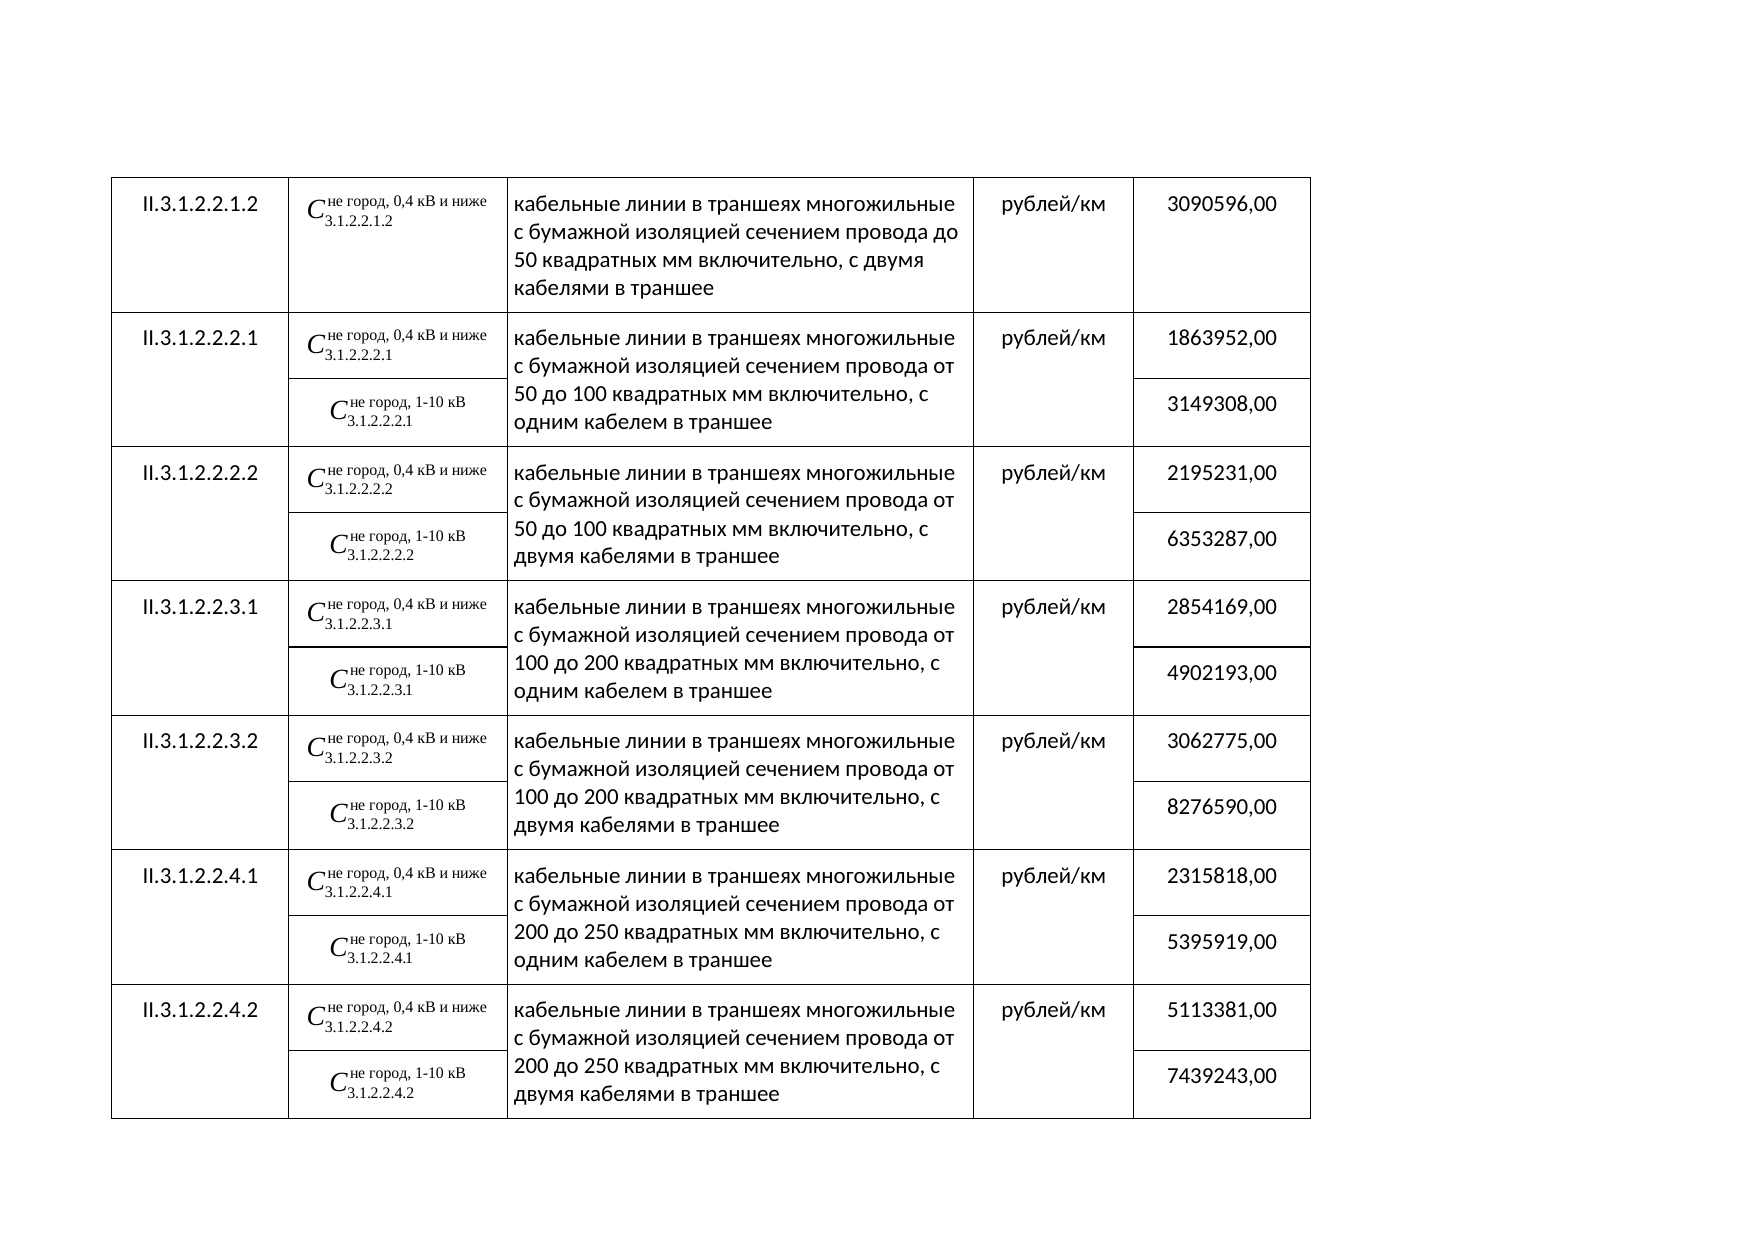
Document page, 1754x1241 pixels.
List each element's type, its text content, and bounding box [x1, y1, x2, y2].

table_cell кабельные линии в траншеях многожильные с бумажной изоляцией сечением провода от 200 до 250 квадратных мм включительно, с двумя кабелями в траншее [508, 985, 973, 1118]
table_cell рублей/км [974, 581, 1133, 715]
table_cell рублей/км [974, 850, 1133, 983]
table_cell [289, 447, 507, 512]
table_cell [289, 716, 507, 781]
table_cell 3062775,00 [1134, 716, 1310, 781]
table_cell II.3.1.2.2.1.2 [112, 178, 288, 312]
table_cell 3149308,00 [1134, 379, 1310, 446]
table_cell II.3.1.2.2.2.2 [112, 447, 288, 580]
table_cell 5113381,00 [1134, 985, 1310, 1049]
table_cell II.3.1.2.2.3.1 [112, 581, 288, 715]
table_cell рублей/км [974, 716, 1133, 849]
table_cell [289, 648, 507, 715]
table_cell 6353287,00 [1134, 513, 1310, 580]
table_cell [289, 513, 507, 580]
table_cell 1863952,00 [1134, 313, 1310, 378]
table_cell 5395919,00 [1134, 916, 1310, 983]
table_cell [289, 313, 507, 378]
table_cell 8276590,00 [1134, 782, 1310, 849]
table_cell рублей/км [974, 447, 1133, 580]
table_cell [289, 985, 507, 1049]
table_cell рублей/км [974, 313, 1133, 446]
table_cell [289, 379, 507, 446]
table_cell 2195231,00 [1134, 447, 1310, 512]
table_cell 4902193,00 [1134, 648, 1310, 715]
table_cell [289, 850, 507, 915]
table_cell II.3.1.2.2.2.1 [112, 313, 288, 446]
table_cell [289, 916, 507, 983]
table_cell [289, 178, 507, 312]
table_cell [289, 1051, 507, 1118]
table_cell II.3.1.2.2.4.1 [112, 850, 288, 983]
table_cell [289, 782, 507, 849]
table_cell кабельные линии в траншеях многожильные с бумажной изоляцией сечением провода от 50 до 100 квадратных мм включительно, с двумя кабелями в траншее [508, 447, 973, 580]
table_cell рублей/км [974, 985, 1133, 1118]
table_cell [289, 581, 507, 646]
table_cell II.3.1.2.2.4.2 [112, 985, 288, 1118]
table_cell кабельные линии в траншеях многожильные с бумажной изоляцией сечением провода от 100 до 200 квадратных мм включительно, с одним кабелем в траншее [508, 581, 973, 715]
table_cell кабельные линии в траншеях многожильные с бумажной изоляцией сечением провода от 50 до 100 квадратных мм включительно, с одним кабелем в траншее [508, 313, 973, 446]
table_cell II.3.1.2.2.3.2 [112, 716, 288, 849]
table_cell 7439243,00 [1134, 1051, 1310, 1118]
table_cell кабельные линии в траншеях многожильные с бумажной изоляцией сечением провода от 100 до 200 квадратных мм включительно, с двумя кабелями в траншее [508, 716, 973, 849]
table_cell рублей/км [974, 178, 1133, 312]
table_cell 2854169,00 [1134, 581, 1310, 646]
table_cell кабельные линии в траншеях многожильные с бумажной изоляцией сечением провода до 50 квадратных мм включительно, с двумя кабелями в траншее [508, 178, 973, 312]
table_cell 3090596,00 [1134, 178, 1310, 312]
table_cell кабельные линии в траншеях многожильные с бумажной изоляцией сечением провода от 200 до 250 квадратных мм включительно, с одним кабелем в траншее [508, 850, 973, 983]
table_cell 2315818,00 [1134, 850, 1310, 915]
